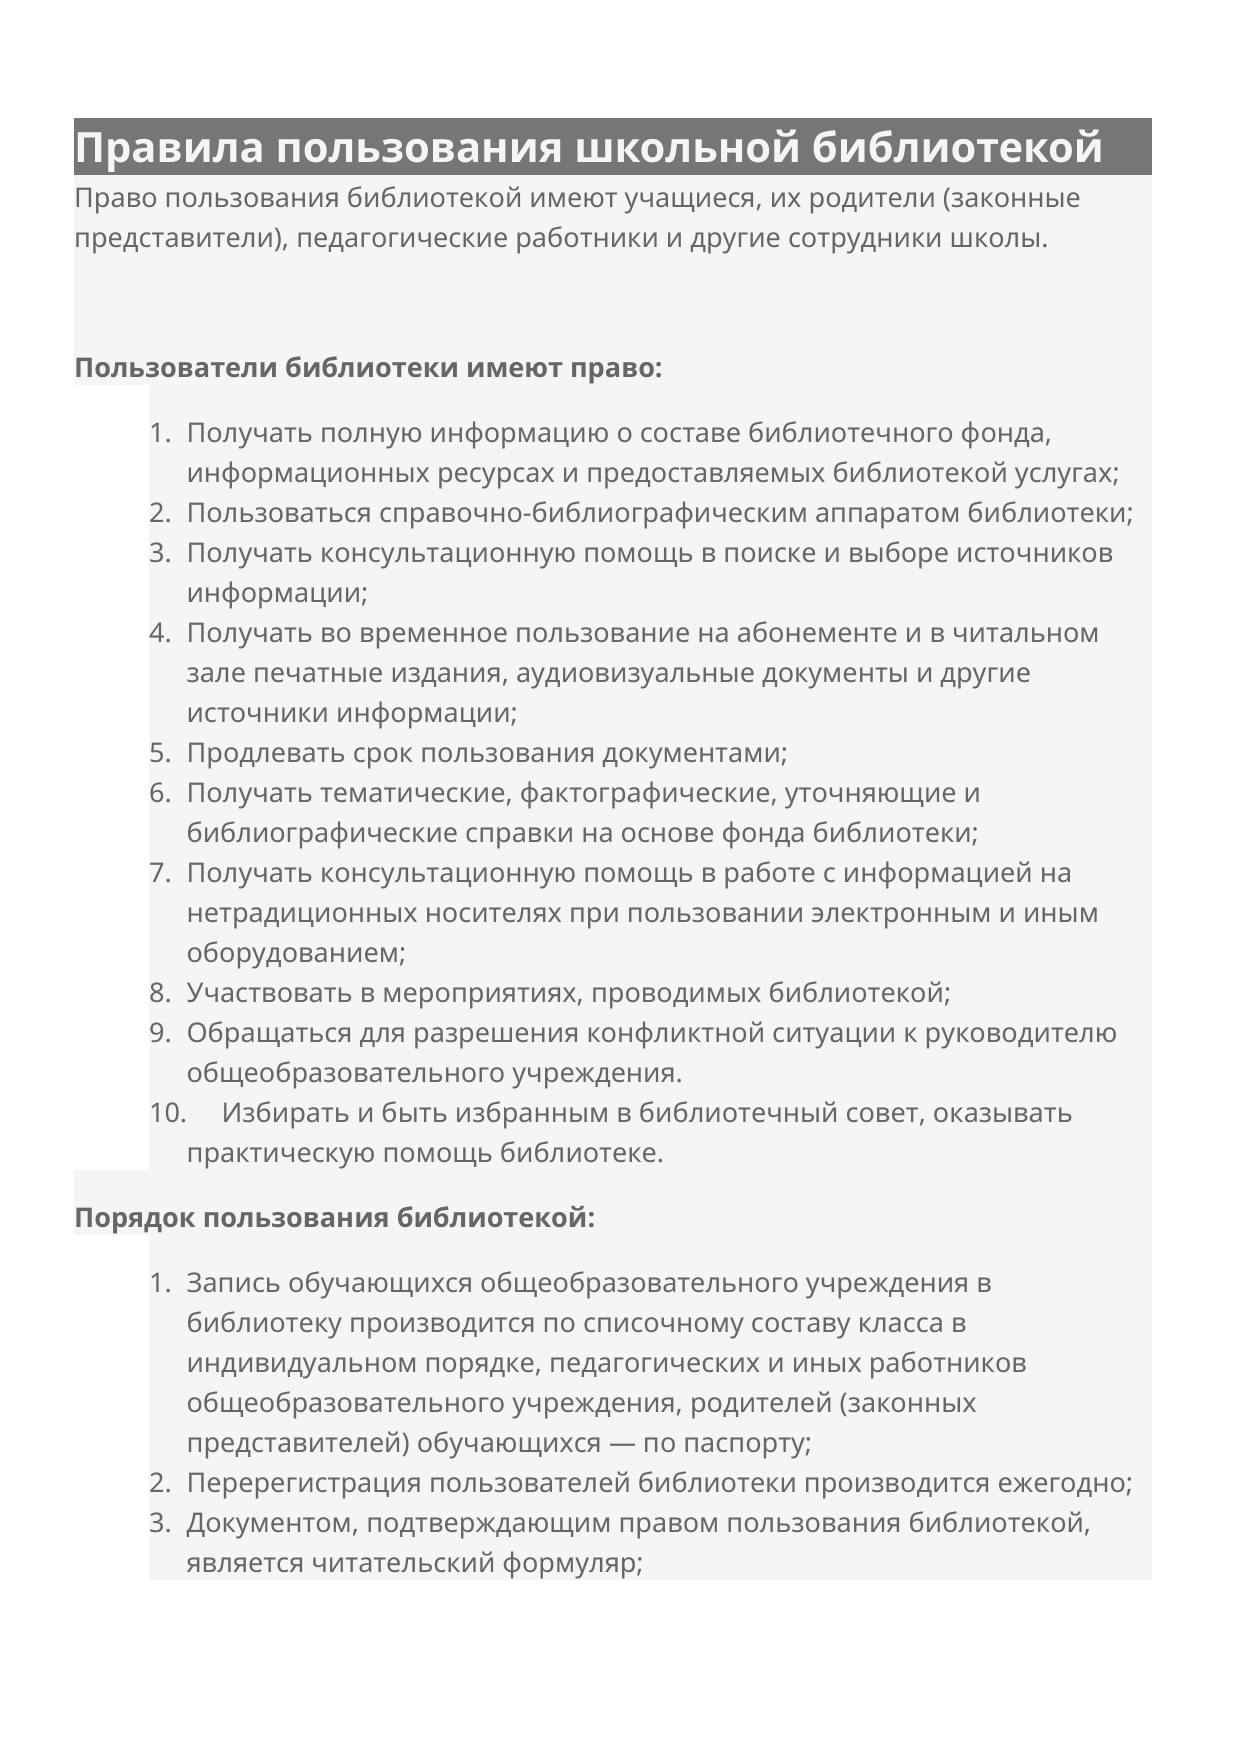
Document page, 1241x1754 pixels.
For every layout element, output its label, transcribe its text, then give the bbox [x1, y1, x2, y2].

list Получать консультационную помощь в работе с информацией на нетрадиционных носителях при пользовании электронным и иным оборудованием; [149, 850, 1152, 970]
list Документом, подтверждающим правом пользования библиотекой, является читательский формуляр; [149, 1500, 1152, 1580]
text Пользователи библиотеки имеют право: [74, 345, 1152, 385]
list Участвовать в мероприятиях, проводимых библиотекой; [149, 970, 1152, 1010]
list Избирать и быть избранным в библиотечный совет, оказывать практическую помощь библиотеке. [149, 1090, 1152, 1170]
text Правила пользования школьной библиотекой [74, 118, 1152, 175]
list Запись обучающихся общеобразовательного учреждения в библиотеку производится по списочному составу класса в индивидуальном порядке, педагогических и иных работников общеобразовательного учреждения, родителей (законных представителей) обучающихся — по паспорту; [149, 1260, 1152, 1460]
list Пользоваться справочно-библиографическим аппаратом библиотеки; [149, 490, 1152, 530]
text Порядок пользования библиотекой: [74, 1195, 1152, 1235]
list Продлевать срок пользования документами; [149, 730, 1152, 770]
text Право пользования библиотекой имеют учащиеся, их родители (законные представители), педагогические работники и другие сотрудники школы. [74, 175, 1152, 255]
list Получать во временное пользование на абонементе и в читальном зале печатные издания, аудиовизуальные документы и другие источники информации; [149, 610, 1152, 730]
list Получать тематические, фактографические, уточняющие и библиографические справки на основе фонда библиотеки; [149, 770, 1152, 850]
list Получать консультационную помощь в поиске и выборе источников информации; [149, 530, 1152, 610]
list Перерегистрация пользователей библиотеки производится ежегодно; [149, 1460, 1152, 1500]
list Получать полную информацию о составе библиотечного фонда, информационных ресурсах и предоставляемых библиотекой услугах; [149, 410, 1152, 490]
list Обращаться для разрешения конфликтной ситуации к руководителю общеобразовательного учреждения. [149, 1010, 1152, 1090]
